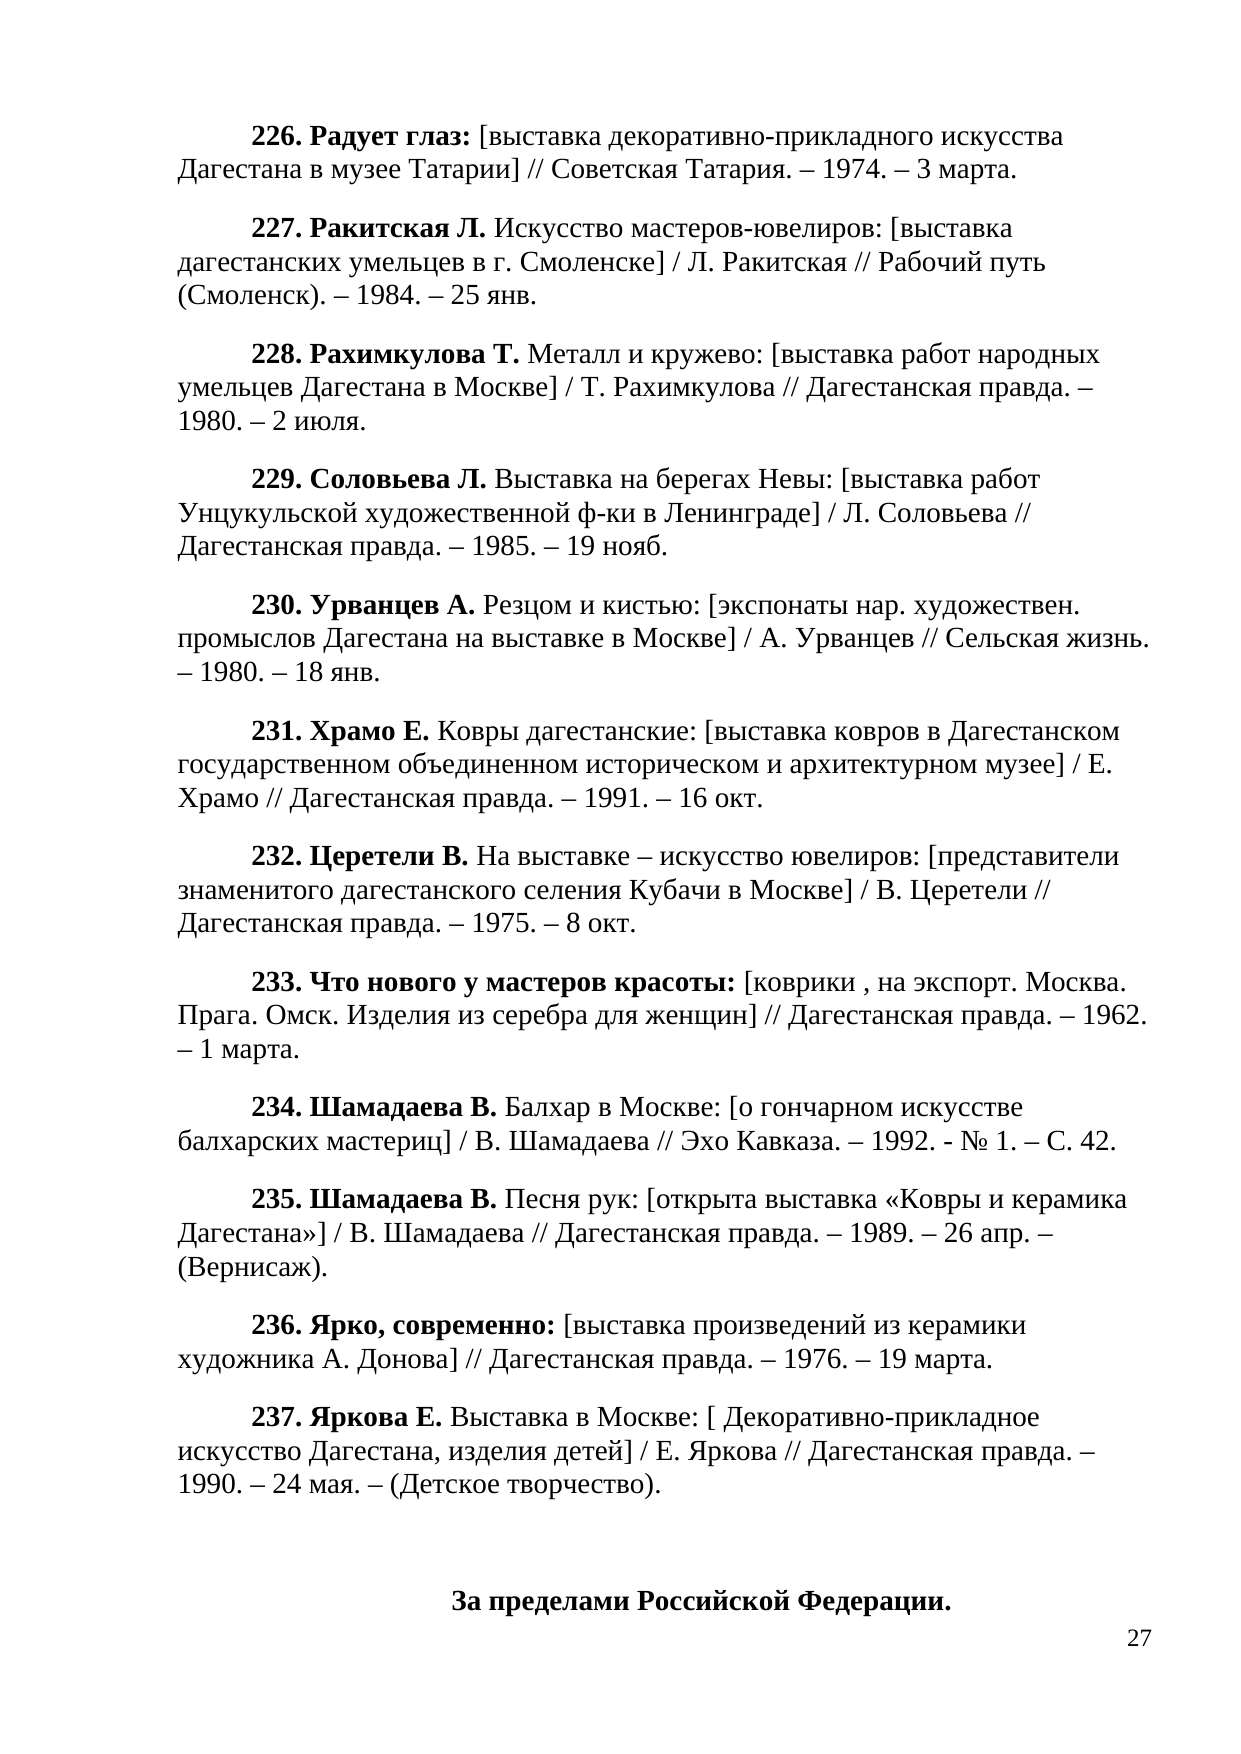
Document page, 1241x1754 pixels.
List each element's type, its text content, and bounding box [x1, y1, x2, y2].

text 232. Церетели В. На выставке – искусство ювелиров: [представители знаменитого дагестанского селения Кубачи в Москве] / В. Церетели // Дагестанская правда. – 1975. – 8 окт. [177, 838, 1152, 939]
text 237. Яркова Е. Выставка в Москве: [ Декоративно-прикладное искусство Дагестана, изделия детей] / Е. Яркова // Дагестанская правда. – 1990. – 24 мая. – (Детское творчество). [177, 1399, 1152, 1500]
text 228. Рахимкулова Т. Металл и кружево: [выставка работ народных умельцев Дагестана в Москве] / Т. Рахимкулова // Дагестанская правда. – 1980. – 2 июля. [177, 336, 1152, 436]
text 234. Шамадаева В. Балхар в Москве: [о гончарном искусстве балхарских мастериц] / В. Шамадаева // Эхо Кавказа. – 1992. - № 1. – С. 42. [177, 1089, 1152, 1157]
text 230. Урванцев А. Резцом и кистью: [экспонаты нар. художествен. промыслов Дагестана на выставке в Москве] / А. Урванцев // Сельская жизнь. – 1980. – 18 янв. [177, 587, 1152, 688]
text 236. Ярко, современно: [выставка произведений из керамики художника А. Донова] // Дагестанская правда. – 1976. – 19 марта. [177, 1307, 1152, 1374]
text 229. Соловьева Л. Выставка на берегах Невы: [выставка работ Унцукульской художественной ф-ки в Ленинграде] / Л. Соловьева // Дагестанская правда. – 1985. – 19 нояб. [177, 461, 1152, 562]
text 233. Что нового у мастеров красоты: [коврики , на экспорт. Москва. Прага. Омск. Изделия из серебра для женщин] // Дагестанская правда. – 1962. – 1 марта. [177, 964, 1152, 1064]
text За пределами Российской Федерации. [177, 1583, 1152, 1617]
text 226. Радует глаз: [выставка декоративно-прикладного искусства Дагестана в музее Татарии] // Советская Татария. – 1974. – 3 марта. [177, 118, 1152, 185]
text 231. Храмо Е. Ковры дагестанские: [выставка ковров в Дагестанском государственном объединенном историческом и архитектурном музее] / Е. Храмо // Дагестанская правда. – 1991. – 16 окт. [177, 713, 1152, 813]
text 235. Шамадаева В. Песня рук: [открыта выставка «Ковры и керамика Дагестана»] / В. Шамадаева // Дагестанская правда. – 1989. – 26 апр. – (Вернисаж). [177, 1182, 1152, 1282]
text 227. Ракитская Л. Искусство мастеров-ювелиров: [выставка дагестанских умельцев в г. Смоленске] / Л. Ракитская // Рабочий путь (Смоленск). – 1984. – 25 янв. [177, 210, 1152, 311]
